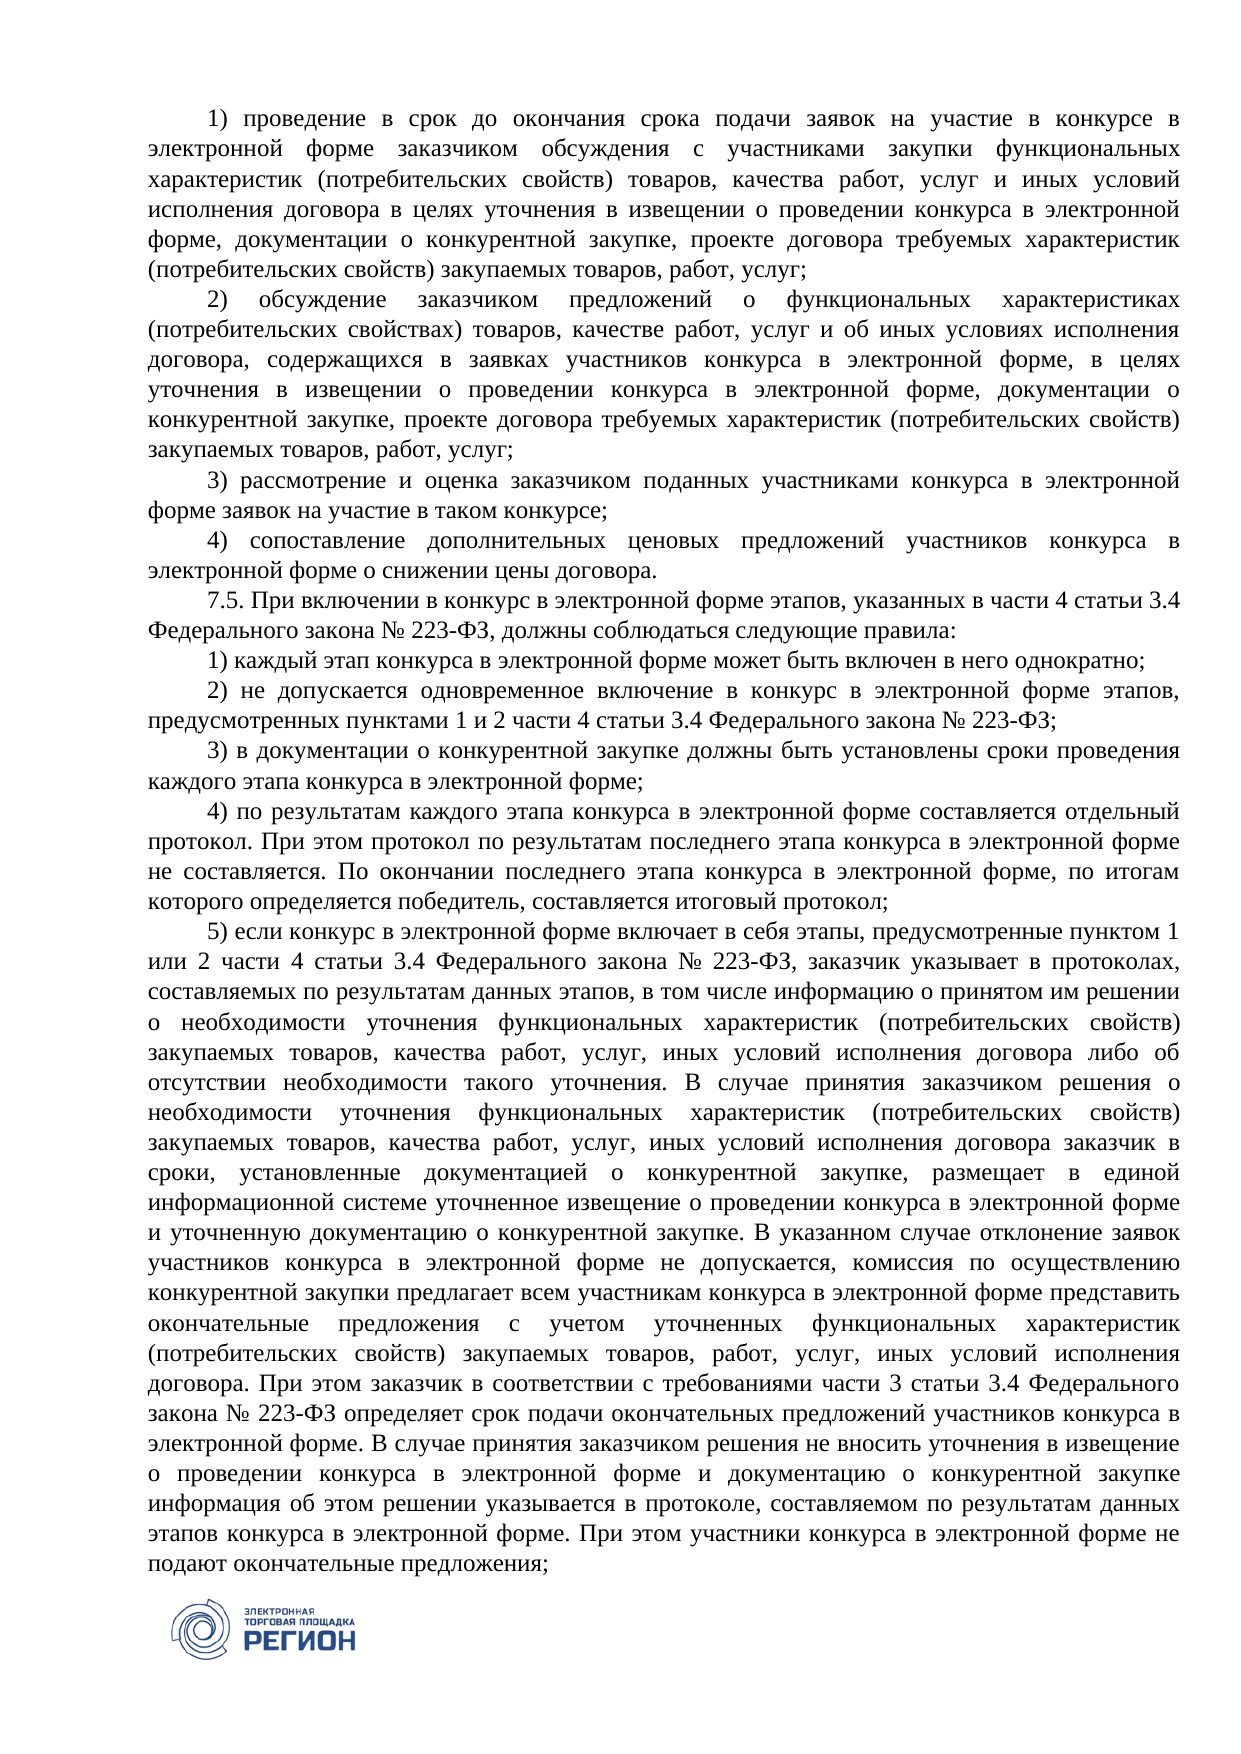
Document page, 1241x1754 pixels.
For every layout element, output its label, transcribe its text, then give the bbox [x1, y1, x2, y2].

text 3) рассмотрение и оценка заказчиком поданных участниками конкурса в электронной форме заявок на участие в таком конкурсе; [148, 465, 1181, 523]
text 3) в документации о конкурентной закупке должны быть установлены сроки проведения каждого этапа конкурса в электронной форме; [148, 736, 1181, 794]
picture [147, 1579, 378, 1679]
text 2) не допускается одновременное включение в конкурс в электронной форме этапов, предусмотренных пунктами 1 и 2 части 4 статьи 3.4 Федерального закона № 223-ФЗ; [148, 675, 1181, 734]
text 1) каждый этап конкурса в электронной форме может быть включен в него однократно; [148, 645, 1181, 674]
text 2) обсуждение заказчиком предложений о функциональных характеристиках (потребительских свойствах) товаров, качестве работ, услуг и об иных условиях исполнения договора, содержащихся в заявках участников конкурса в электронной форме, в целях уточнения в извещении о проведении конкурса в электронной форме, документации о конкурентной закупке, проекте договора требуемых характеристик (потребительских свойств) закупаемых товаров, работ, услуг; [148, 284, 1181, 463]
text 7.5. При включении в конкурс в электронной форме этапов, указанных в части 4 статьи 3.4 Федерального закона № 223-ФЗ, должны соблюдаться следующие правила: [148, 585, 1181, 644]
text 5) если конкурс в электронной форме включает в себя этапы, предусмотренные пунктом 1 или 2 части 4 статьи 3.4 Федерального закона № 223-ФЗ, заказчик указывает в протоколах, составляемых по результатам данных этапов, в том числе информацию о принятом им решении о необходимости уточнения функциональных характеристик (потребительских свойств) закупаемых товаров, качества работ, услуг, иных условий исполнения договора либо об отсутствии необходимости такого уточнения. В случае принятия заказчиком решения о необходимости уточнения функциональных характеристик (потребительских свойств) закупаемых товаров, качества работ, услуг, иных условий исполнения договора заказчик в сроки, установленные документацией о конкурентной закупке, размещает в единой информационной системе уточненное извещение о проведении конкурса в электронной форме и уточненную документацию о конкурентной закупке. В указанном случае отклонение заявок участников конкурса в электронной форме не допускается, комиссия по осуществлению конкурентной закупки предлагает всем участникам конкурса в электронной форме представить окончательные предложения с учетом уточненных функциональных характеристик (потребительских свойств) закупаемых товаров, работ, услуг, иных условий исполнения договора. При этом заказчик в соответствии с требованиями части 3 статьи 3.4 Федерального закона № 223-ФЗ определяет срок подачи окончательных предложений участников конкурса в электронной форме. В случае принятия заказчиком решения не вносить уточнения в извещение о проведении конкурса в электронной форме и документацию о конкурентной закупке информация об этом решении указывается в протоколе, составляемом по результатам данных этапов конкурса в электронной форме. При этом участники конкурса в электронной форме не подают окончательные предложения; [148, 916, 1181, 1577]
text 1) проведение в срок до окончания срока подачи заявок на участие в конкурсе в электронной форме заказчиком обсуждения с участниками закупки функциональных характеристик (потребительских свойств) товаров, качества работ, услуг и иных условий исполнения договора в целях уточнения в извещении о проведении конкурса в электронной форме, документации о конкурентной закупке, проекте договора требуемых характеристик (потребительских свойств) закупаемых товаров, работ, услуг; [148, 103, 1181, 283]
text 4) по результатам каждого этапа конкурса в электронной форме составляется отдельный протокол. При этом протокол по результатам последнего этапа конкурса в электронной форме не составляется. По окончании последнего этапа конкурса в электронной форме, по итогам которого определяется победитель, составляется итоговый протокол; [148, 796, 1181, 915]
text 4) сопоставление дополнительных ценовых предложений участников конкурса в электронной форме о снижении цены договора. [148, 525, 1181, 584]
